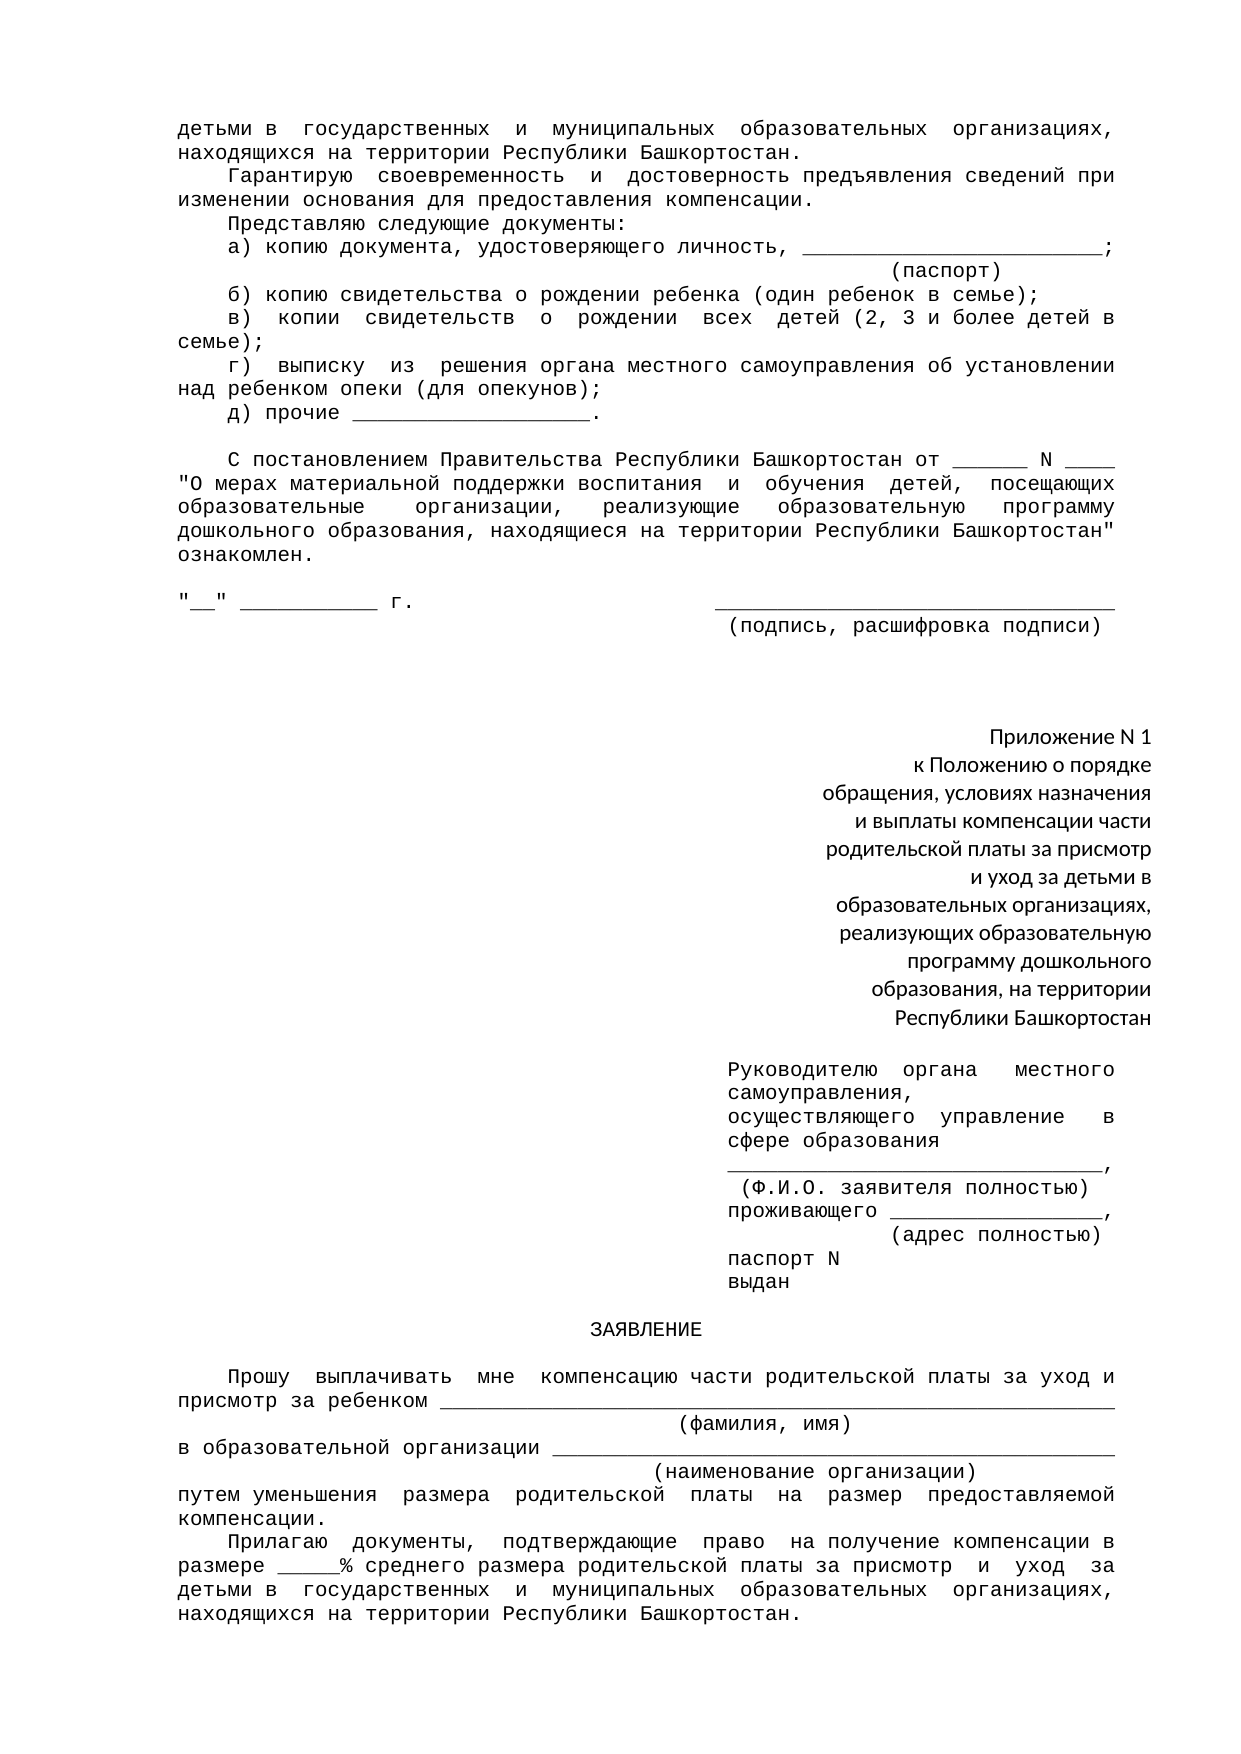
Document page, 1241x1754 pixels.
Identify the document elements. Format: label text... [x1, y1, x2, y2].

text программу дошкольного [177, 947, 1152, 974]
text "О мерах материальной поддержки воспитания и обучения детей, посещающих [177, 473, 1152, 496]
text размере _____% среднего размера родительской платы за присмотр и уход за [177, 1555, 1152, 1579]
text реализующих образовательную [177, 918, 1152, 947]
text семье); [177, 331, 1152, 354]
text проживающего _________________, [177, 1201, 1152, 1224]
text дошкольного образования, находящиеся на территории Республики Башкортостан" [177, 520, 1152, 544]
text (паспорт) [177, 260, 1152, 284]
text Прилагаю документы, подтверждающие право на получение компенсации в [177, 1532, 1152, 1555]
text г) выписку из решения органа местного самоуправления об установлении [177, 354, 1152, 378]
text образования, на территории [177, 974, 1152, 1003]
text в образовательной организации _____________________________________________ [177, 1437, 1152, 1461]
text "__" ___________ г. ________________________________ [177, 591, 1152, 615]
text (адрес полностью) [177, 1224, 1152, 1248]
text самоуправления, [177, 1082, 1152, 1106]
text детьми в государственных и муниципальных образовательных организациях, [177, 1579, 1152, 1602]
text (наименование организации) [177, 1461, 1152, 1484]
text б) копию свидетельства о рождении ребенка (один ребенок в семье); [177, 284, 1152, 307]
text осуществляющего управление в [177, 1106, 1152, 1129]
text находящихся на территории Республики Башкортостан. [177, 1602, 1152, 1626]
text и уход за детьми в [177, 862, 1152, 891]
text родительской платы за присмотр [177, 834, 1152, 862]
text компенсации. [177, 1508, 1152, 1532]
text изменении основания для предоставления компенсации. [177, 189, 1152, 213]
text обращения, условиях назначения [177, 778, 1152, 806]
text паспорт N [177, 1248, 1152, 1271]
text и выплаты компенсации части [177, 806, 1152, 834]
text детьми в государственных и муниципальных образовательных организациях, [177, 118, 1152, 142]
text в) копии свидетельств о рождении всех детей (2, 3 и более детей в [177, 307, 1152, 331]
text (фамилия, имя) [177, 1413, 1152, 1437]
text Республики Башкортостан [177, 1003, 1152, 1031]
text Приложение N 1 [177, 722, 1152, 750]
text находящихся на территории Республики Башкортостан. [177, 142, 1152, 165]
text ЗАЯВЛЕНИЕ [177, 1319, 1152, 1342]
text ______________________________, [177, 1153, 1152, 1177]
text Прошу выплачивать мне компенсацию части родительской платы за уход и [177, 1366, 1152, 1390]
text (подпись, расшифровка подписи) [177, 615, 1152, 638]
text С постановлением Правительства Республики Башкортостан от ______ N ____ [177, 449, 1152, 473]
text (Ф.И.О. заявителя полностью) [177, 1177, 1152, 1201]
text Руководителю органа местного [177, 1059, 1152, 1082]
text путем уменьшения размера родительской платы на размер предоставляемой [177, 1484, 1152, 1508]
text сфере образования [177, 1129, 1152, 1153]
text образовательные организации, реализующие образовательную программу [177, 496, 1152, 520]
text ознакомлен. [177, 544, 1152, 567]
text д) прочие ___________________. [177, 402, 1152, 426]
text Представляю следующие документы: [177, 213, 1152, 236]
text к Положению о порядке [177, 750, 1152, 778]
text выдан [177, 1271, 1152, 1295]
text Гарантирую своевременность и достоверность предъявления сведений при [177, 165, 1152, 189]
text образовательных организациях, [177, 891, 1152, 918]
text над ребенком опеки (для опекунов); [177, 378, 1152, 402]
text присмотр за ребенком ______________________________________________________ [177, 1390, 1152, 1413]
text а) копию документа, удостоверяющего личность, ________________________; [177, 236, 1152, 260]
